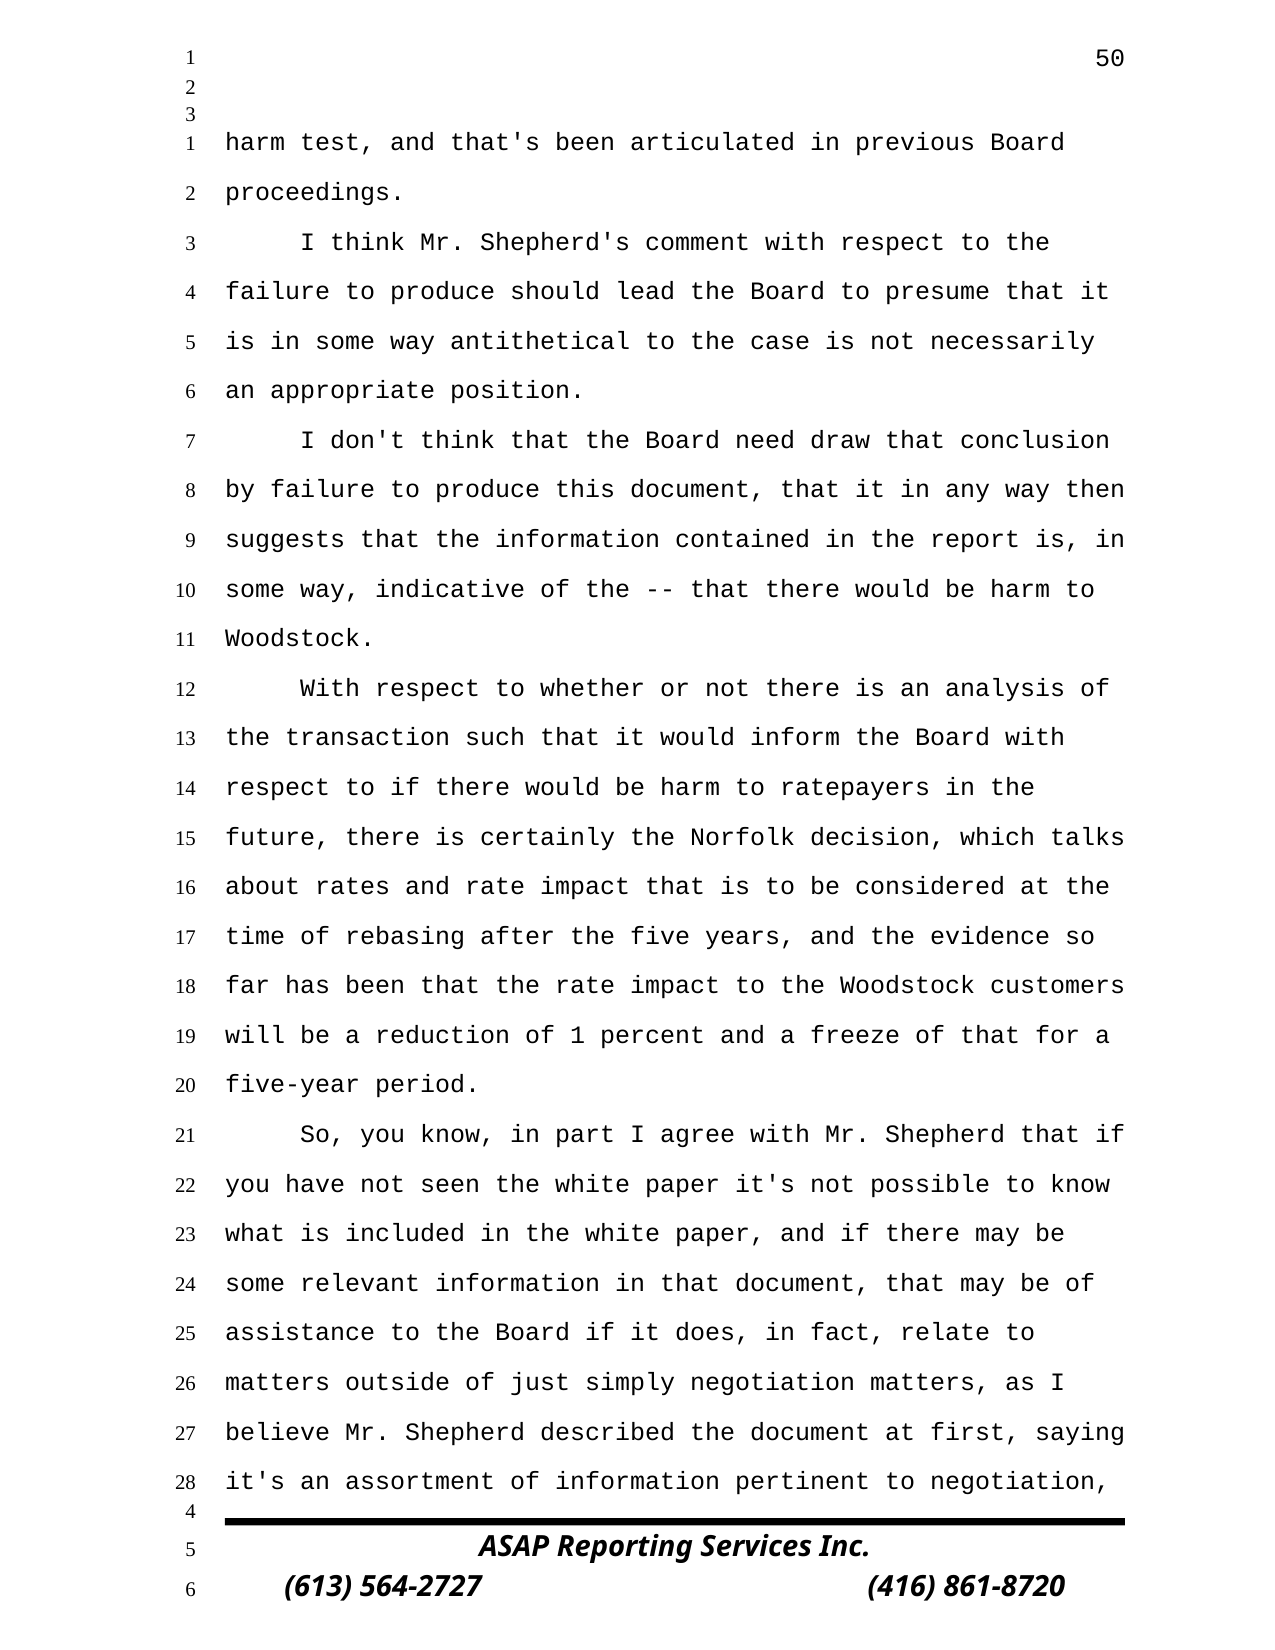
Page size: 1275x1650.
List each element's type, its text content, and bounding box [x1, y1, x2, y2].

text I think Mr. Shepherd's comment with respect to the failure to produce should lead the Board to presume that it is in some way antithetical to the case is not necessarily an appropriate position. [225, 229, 1125, 406]
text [225, 130, 1125, 208]
text I don't think that the Board need draw that conclusion by failure to produce this document, that it in any way then suggests that the information contained in the report is, in some way, indicative of the -- that there would be harm to Woodstock. [225, 427, 1125, 654]
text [225, 1122, 1125, 1497]
text With respect to whether or not there is an analysis of the transaction such that it would inform the Board with respect to if there would be harm to ratepayers in the future, there is certainly the Norfolk decision, which talks about rates and rate impact that is to be considered at the time of rebasing after the five years, and the evidence so far has been that the rate impact to the Woodstock customers will be a reduction of 1 percent and a freeze of that for a five-year period. [225, 675, 1125, 1100]
